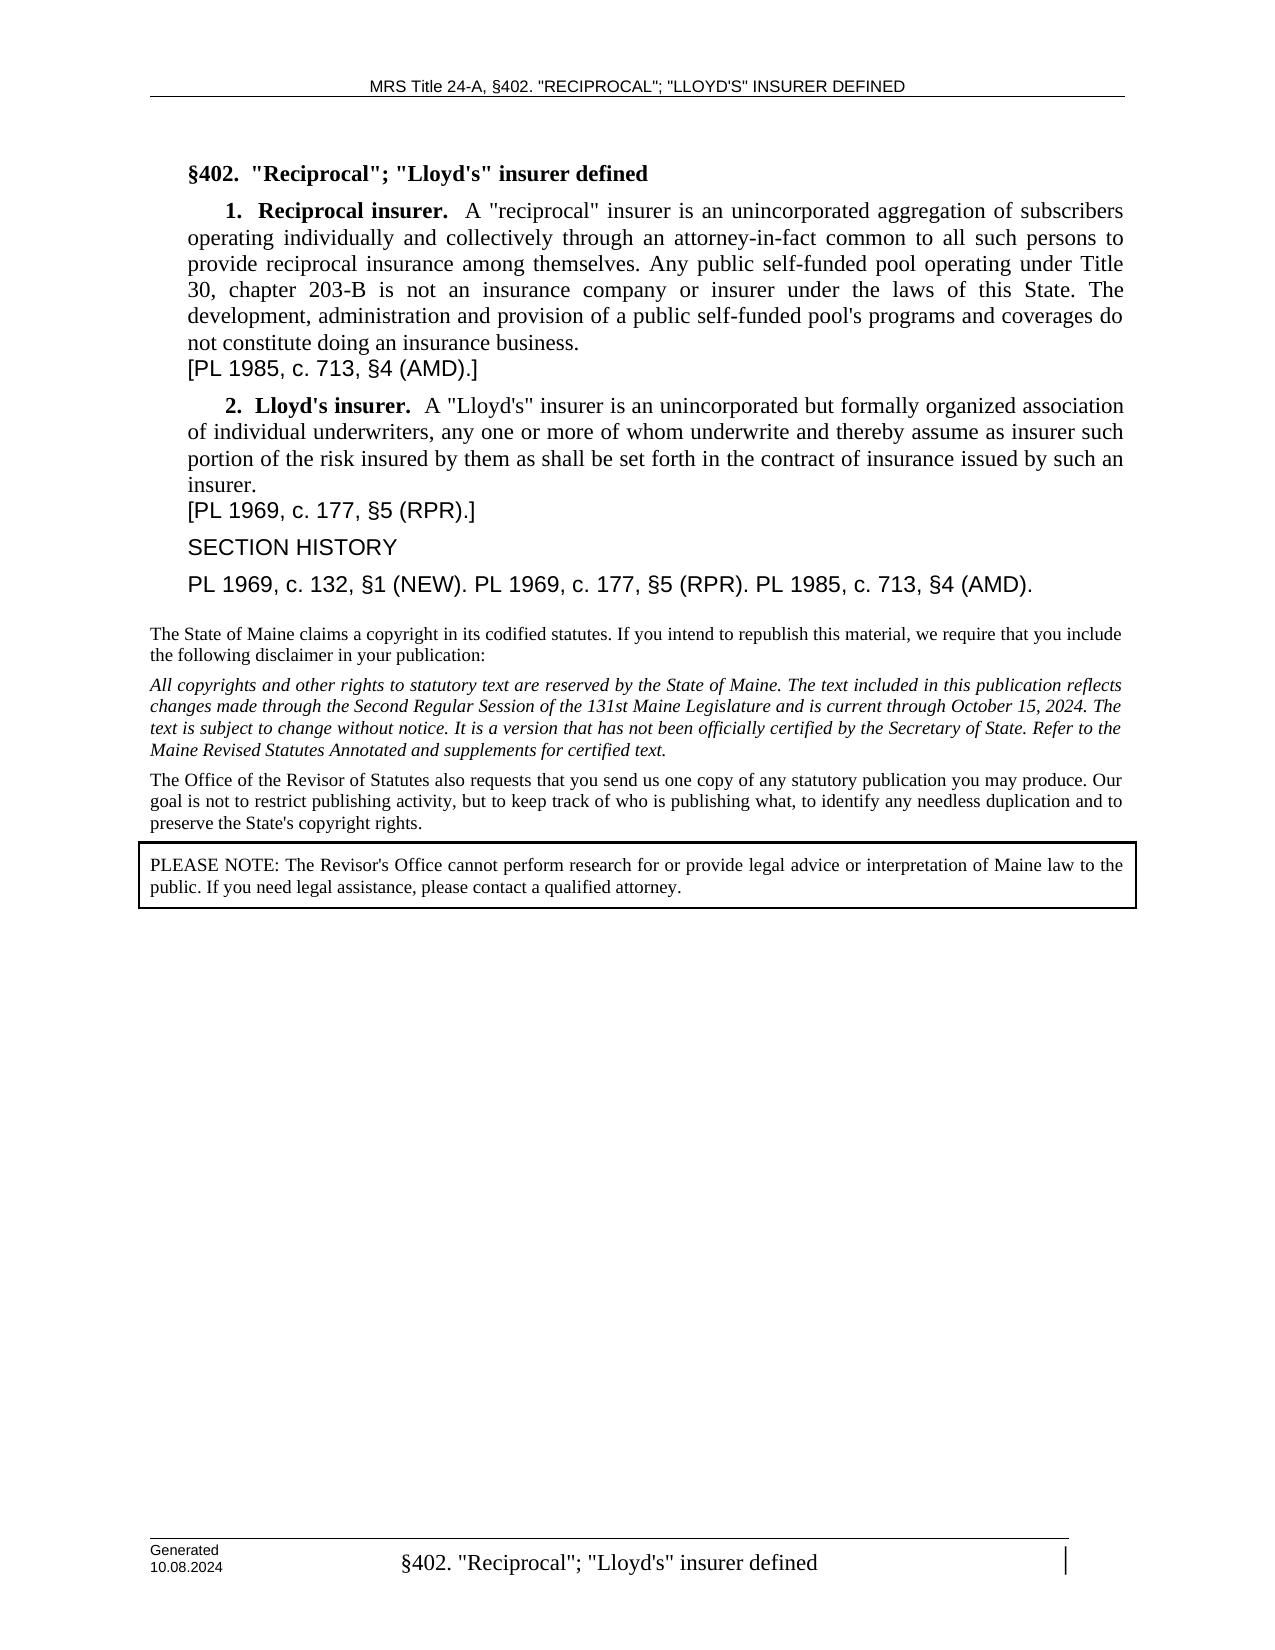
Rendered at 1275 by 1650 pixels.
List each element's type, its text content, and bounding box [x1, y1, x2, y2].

text PL 1969, c. 132, §1 (NEW). PL 1969, c. 177, §5 (RPR). PL 1985, c. 713, §4 (AMD). [187, 571, 1125, 597]
text §402. "Reciprocal"; "Lloyd's" insurer defined [187, 160, 1125, 187]
text SECTION HISTORY [187, 534, 1125, 561]
text The State of Maine claims a copyright in its codified statutes. If you intend to republish this material, we require that you include the following disclaimer in your publication: [150, 622, 1125, 666]
text 2. Lloyd's insurer. A "Lloyd's" insurer is an unincorporated but formally organized association of individual underwriters, any one or more of whom underwrite and thereby assume as insurer such portion of the risk insured by them as shall be set forth in the contract of insurance issued by such an insurer. [187, 392, 1125, 497]
text All copyrights and other rights to statutory text are reserved by the State of Maine. The text included in this publication reflects changes made through the Second Regular Session of the 131st Maine Legislature and is current through October 15, 2024 . The text is subject to change without notice. It is a version that has not been officially certified by the Secretary of State. Refer to the Maine Revised Statutes Annotated and supplements for certified text. [150, 674, 1125, 760]
text [PL 1985, c. 713, §4 (AMD).] [187, 355, 1125, 382]
text PLEASE NOTE: The Revisor's Office cannot perform research for or provide legal advice or interpretation of Maine law to the public. If you need legal assistance, please contact a qualified attorney. [140, 844, 1135, 907]
text [PL 1969, c. 177, §5 (RPR).] [187, 497, 1125, 524]
text 1. Reciprocal insurer. A "reciprocal" insurer is an unincorporated aggregation of subscribers operating individually and collectively through an attorney-in-fact common to all such persons to provide reciprocal insurance among themselves. Any public self-funded pool operating under Title 30, chapter 203‑B is not an insurance company or insurer under the laws of this State. The development, administration and provision of a public self-funded pool's programs and coverages do not constitute doing an insurance business. [187, 197, 1125, 355]
text The Office of the Revisor of Statutes also requests that you send us one copy of any statutory publication you may produce. Our goal is not to restrict publishing activity, but to keep track of who is publishing what, to identify any needless duplication and to preserve the State's copyright rights. [150, 768, 1125, 833]
